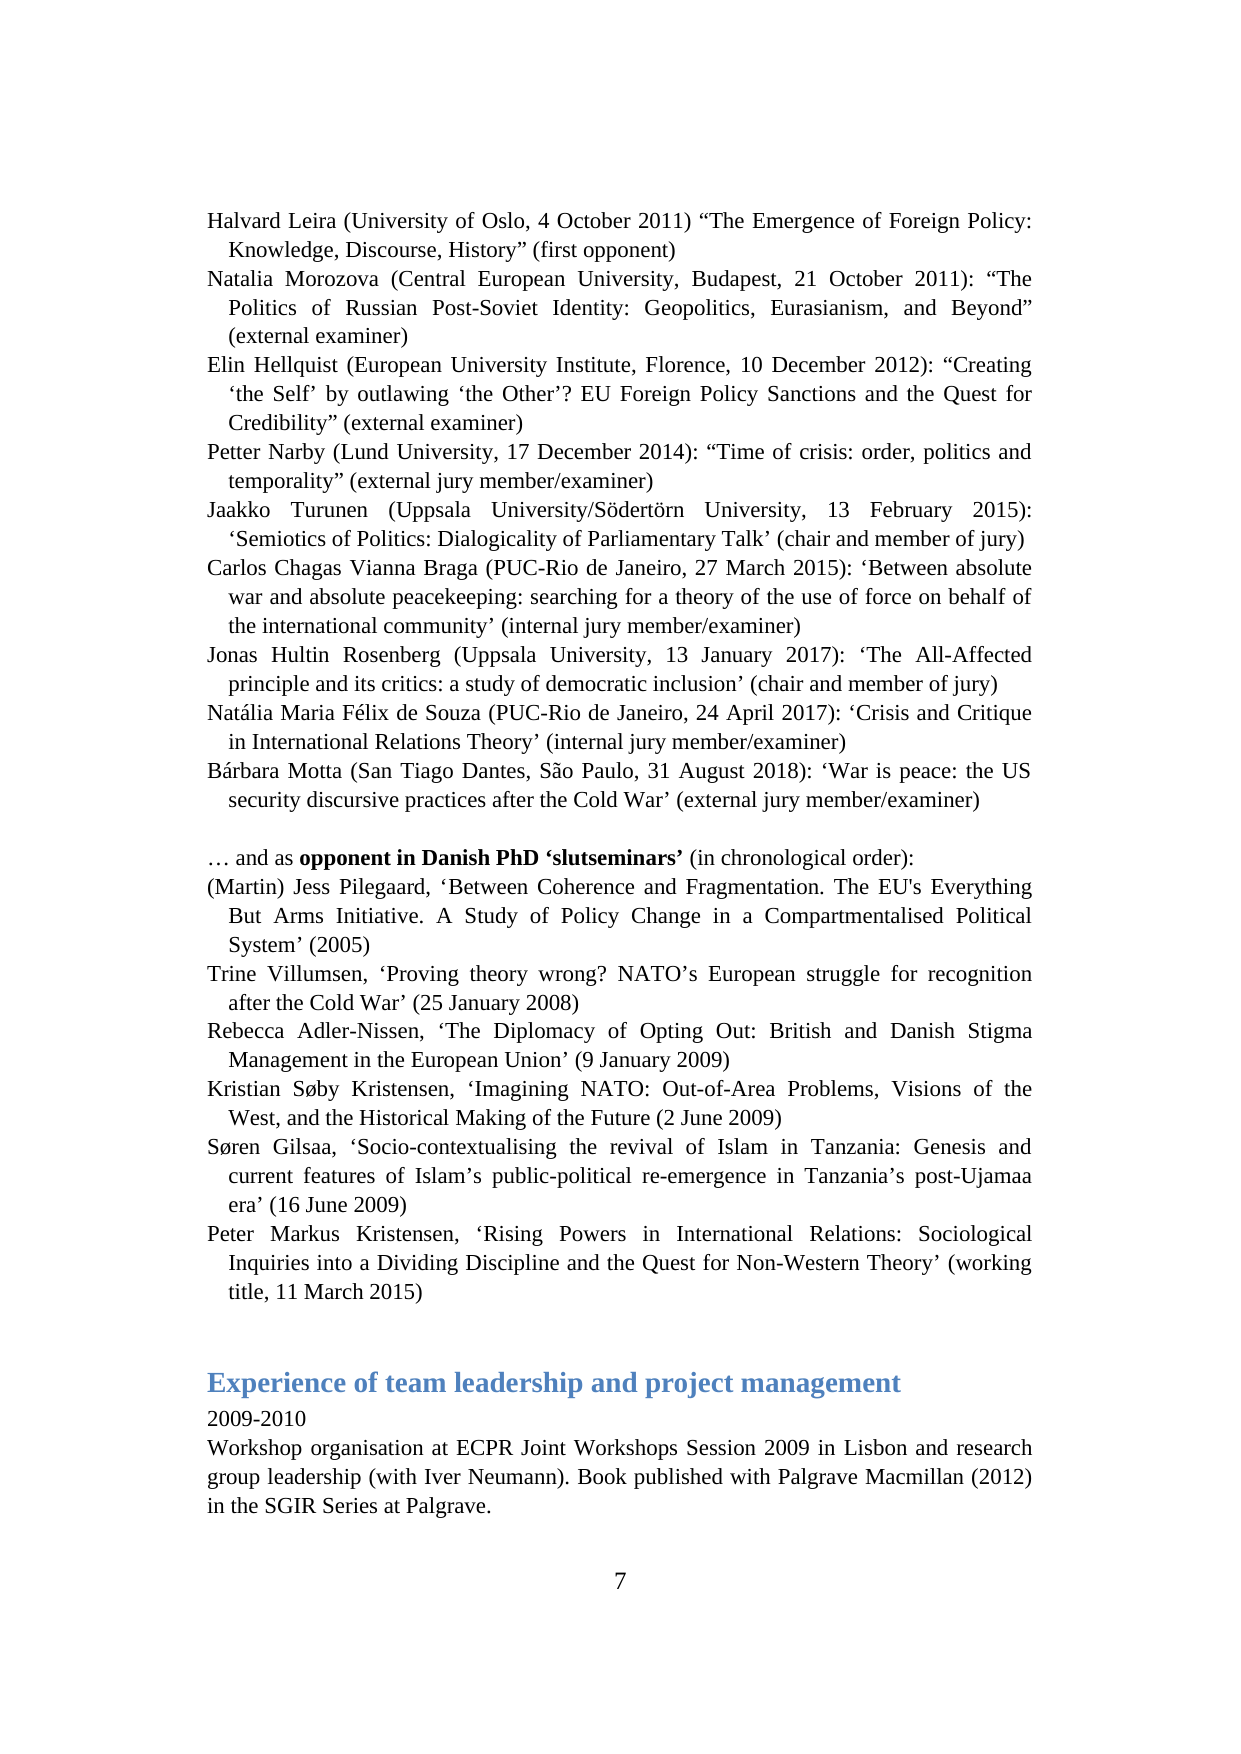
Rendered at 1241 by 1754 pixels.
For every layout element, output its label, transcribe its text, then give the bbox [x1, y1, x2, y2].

text Trine Villumsen, ‘Proving theory wrong? NATO’s European struggle for recognition after the Cold War’ () [207, 960, 1033, 1015]
text Rebecca Adler-Nissen, ‘The Diplomacy of Opting Out: British and Danish Stigma Management in the European Union’ () [207, 1018, 1033, 1073]
text Søren Gilsaa, ‘Socio-contextualising the revival of Islam in : Genesis and current features of Islam’s public-political re-emergence in ’s post-Ujamaa era’ () [207, 1133, 1033, 1218]
text Natalia Morozova (Central European University, Budapest, ): “The Politics of Russian Post-Soviet Identity: Geopolitics, Eurasianism, and Beyond” (external examiner) [207, 265, 1033, 349]
text Peter Markus Kristensen, ‘Rising Powers in International Relations: Sociological Inquiries into a Dividing Discipline and the Quest for Non-Western Theory’ (working title, 11 March 2015) [207, 1220, 1033, 1304]
subtitle Experience of team leadership and project management [207, 1365, 1033, 1399]
text 2009-2010 [207, 1405, 1033, 1431]
text … and as opponent in Danish PhD ‘slutseminars’ (in chronological order): [207, 844, 1033, 870]
text Kristian Søby Kristensen, ‘Imagining NATO: Out-of-Area Problems, Visions of the West, and the Historical Making of the Future () [207, 1076, 1033, 1131]
text Bárbara Motta (San Tiago Dantes, São Paulo, 31 August 2018): ‘War is peace: the US security discursive practices after the Cold War’ (external jury member/examiner) [207, 757, 1033, 812]
text (Martin) Jess Pilegaard, ‘Between Coherence and Fragmentation. The EU's Everything But Arms Initiative. A Study of Policy Change in a Compartmentalised Political System’ (2005) [207, 873, 1033, 957]
text Natália Maria Félix de Souza (PUC-Rio de Janeiro, 24 April 2017): ‘Crisis and Critique in International Relations Theory’ (internal jury member/examiner) [207, 699, 1033, 754]
text Petter Narby (Lund University, 17 December 2014): “Time of crisis: order, politics and temporality” (external jury member/examiner) [207, 438, 1033, 494]
text Carlos Chagas Vianna Braga (PUC-Rio de Janeiro, 27 March 2015): ‘Between absolute war and absolute peacekeeping: searching for a theory of the use of force on behalf of the international community’ (internal jury member/examiner) [207, 554, 1033, 638]
text Workshop organisation at ECPR Joint Workshops Session 2009 in and research group leadership (with Iver Neumann). Book published with Palgrave Macmillan (2012) in the SGIR Series at Palgrave. [207, 1434, 1033, 1518]
text Jaakko Turunen (Uppsala University/Södertörn University, 13 February 2015): ‘Semiotics of Politics: Dialogicality of Parliamentary Talk’ (chair and member of jury) [207, 496, 1033, 552]
text Elin Hellquist (European University Institute, Florence, 10 December 2012): “Creating ‘the Self’ by outlawing ‘the Other’? EU Foreign Policy Sanctions and the Quest for Credibility” (external examiner) [207, 352, 1033, 436]
text Halvard Leira (, ) “The Emergence of Foreign Policy: Knowledge, Discourse, History” (first opponent) [207, 207, 1033, 262]
text Jonas Hultin Rosenberg (Uppsala University, 13 January 2017): ‘The All-Affected principle and its critics: a study of democratic inclusion’ (chair and member of jury) [207, 641, 1033, 696]
